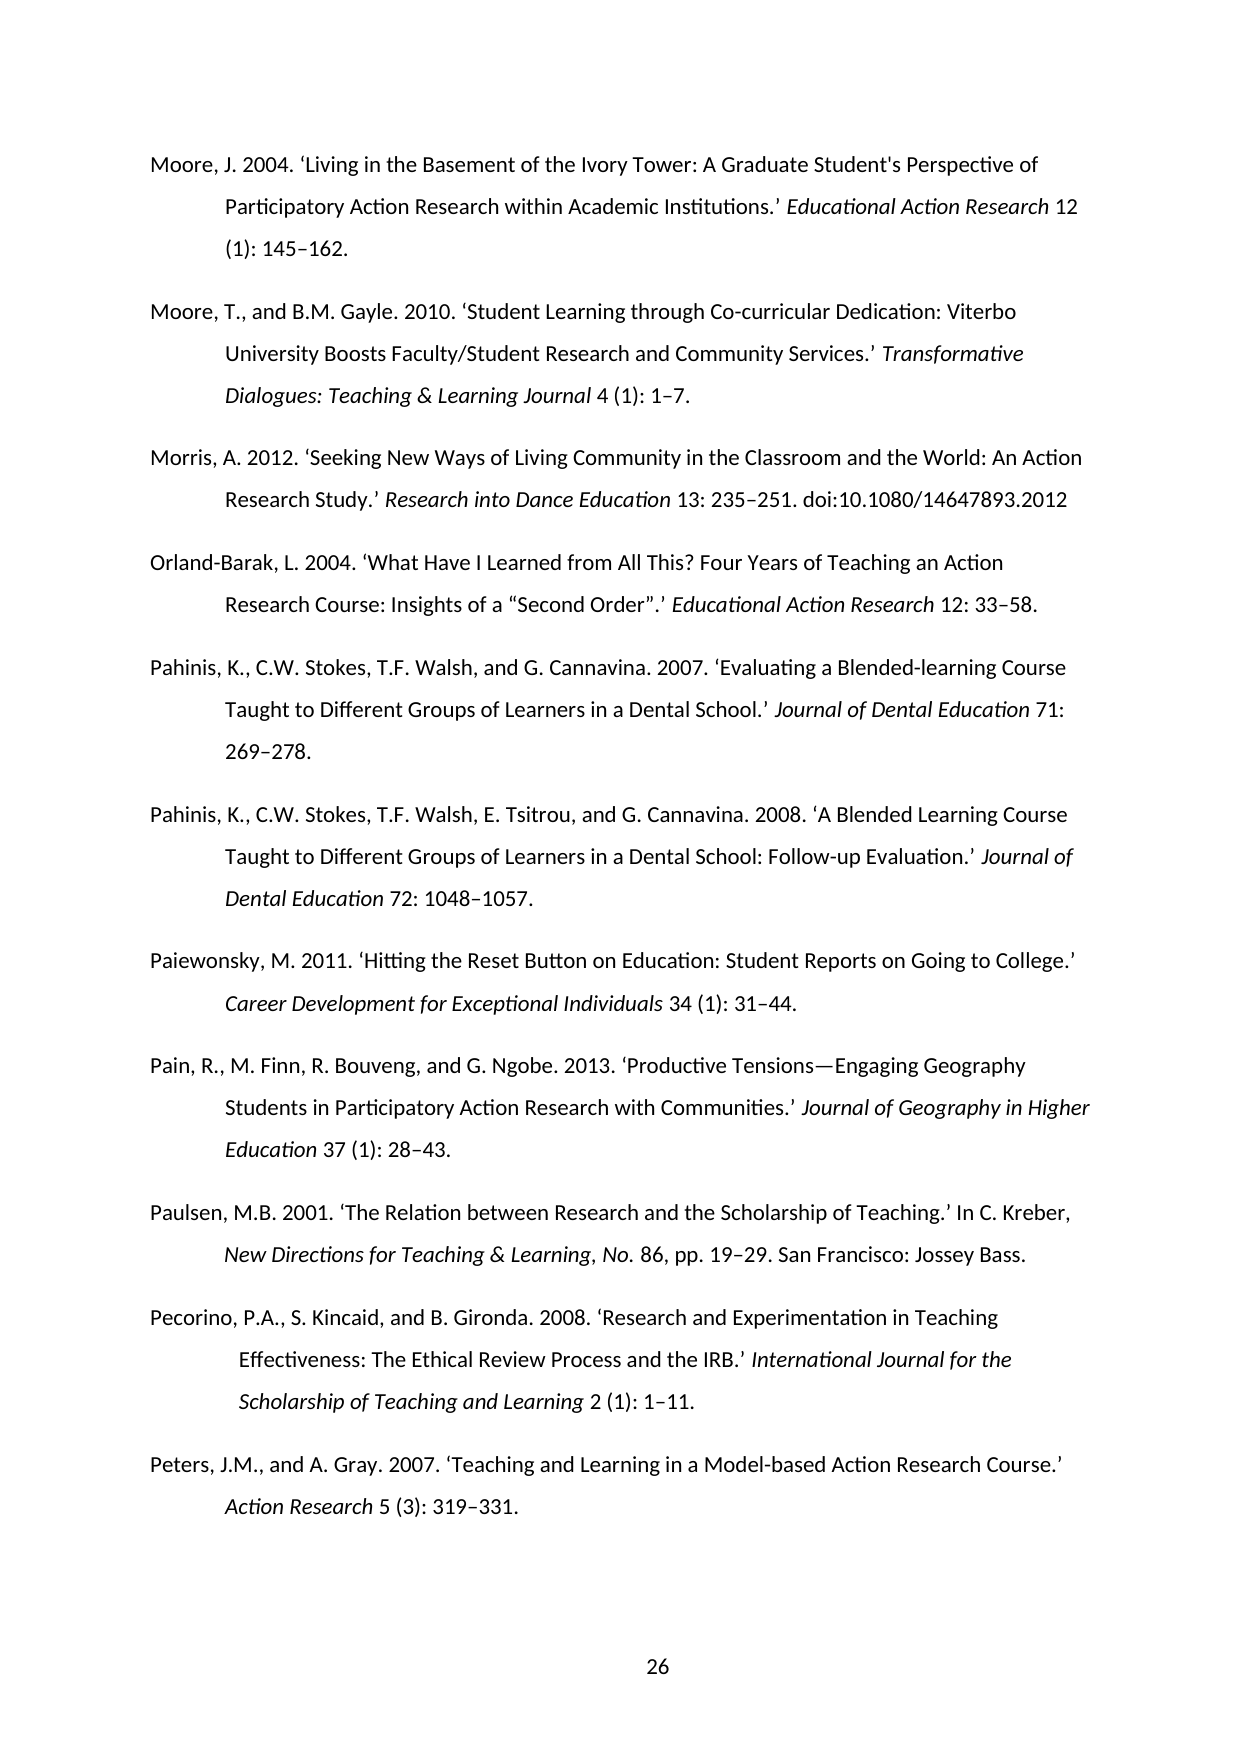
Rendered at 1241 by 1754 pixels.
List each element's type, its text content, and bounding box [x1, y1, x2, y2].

text Moore, J. 2004. ‘Living in the Basement of the Ivory Tower: A Graduate Student's Perspective of Participatory Action Research within Academic Institutions.’ Educational Action Research 12 (1): 145–162. [150, 150, 1090, 262]
text Paiewonsky, M. 2011. ‘Hitting the Reset Button on Education: Student Reports on Going to College.’ Career Development for Exceptional Individuals 34 (1): 31–44. [150, 947, 1090, 1017]
text Pahinis, K., C.W. Stokes, T.F. Walsh, E. Tsitrou, and G. Cannavina. 2008. ‘A Blended Learning Course Taught to Different Groups of Learners in a Dental School: Follow-up Evaluation.’ Journal of Dental Education 72: 1048–1057. [150, 800, 1090, 912]
text Moore, T., and B.M. Gayle. 2010. ‘Student Learning through Co-curricular Dedication: Viterbo University Boosts Faculty/Student Research and Community Services.’ Transformative Dialogues: Teaching & Learning Journal 4 (1): 1–7. [150, 297, 1090, 409]
text Pain, R., M. Finn, R. Bouveng, and G. Ngobe. 2013. ‘Productive Tensions—Engaging Geography Students in Participatory Action Research with Communities.’ Journal of Geography in Higher Education 37 (1): 28–43. [150, 1051, 1090, 1163]
text Morris, A. 2012. ‘Seeking New Ways of Living Community in the Classroom and the World: An Action Research Study.’ Research into Dance Education 13: 235–251. doi:10.1080/14647893.2012 [150, 443, 1090, 513]
text Peters, J.M., and A. Gray. 2007. ‘Teaching and Learning in a Model-based Action Research Course.’ Action Research 5 (3): 319–331. [150, 1450, 1090, 1520]
text Pecorino, P.A., S. Kincaid, and B. Gironda. 2008. ‘Research and Experimentation in Teaching Effectiveness: The Ethical Review Process and the IRB.’ International Journal for the Scholarship of Teaching and Learning 2 (1): 1–11. [150, 1303, 1090, 1415]
text Orland-Barak, L. 2004. ‘What Have I Learned from All This? Four Years of Teaching an Action Research Course: Insights of a “Second Order”.’ Educational Action Research 12: 33–58. [150, 548, 1090, 618]
text Paulsen, M.B. 2001. ‘The Relation between Research and the Scholarship of Teaching.’ In C. Kreber, New Directions for Teaching & Learning, No. 86, pp. 19–29. San Francisco: Jossey Bass. [150, 1198, 1090, 1268]
text Pahinis, K., C.W. Stokes, T.F. Walsh, and G. Cannavina. 2007. ‘Evaluating a Blended-learning Course Taught to Different Groups of Learners in a Dental School.’ Journal of Dental Education 71: 269–278. [150, 653, 1090, 765]
